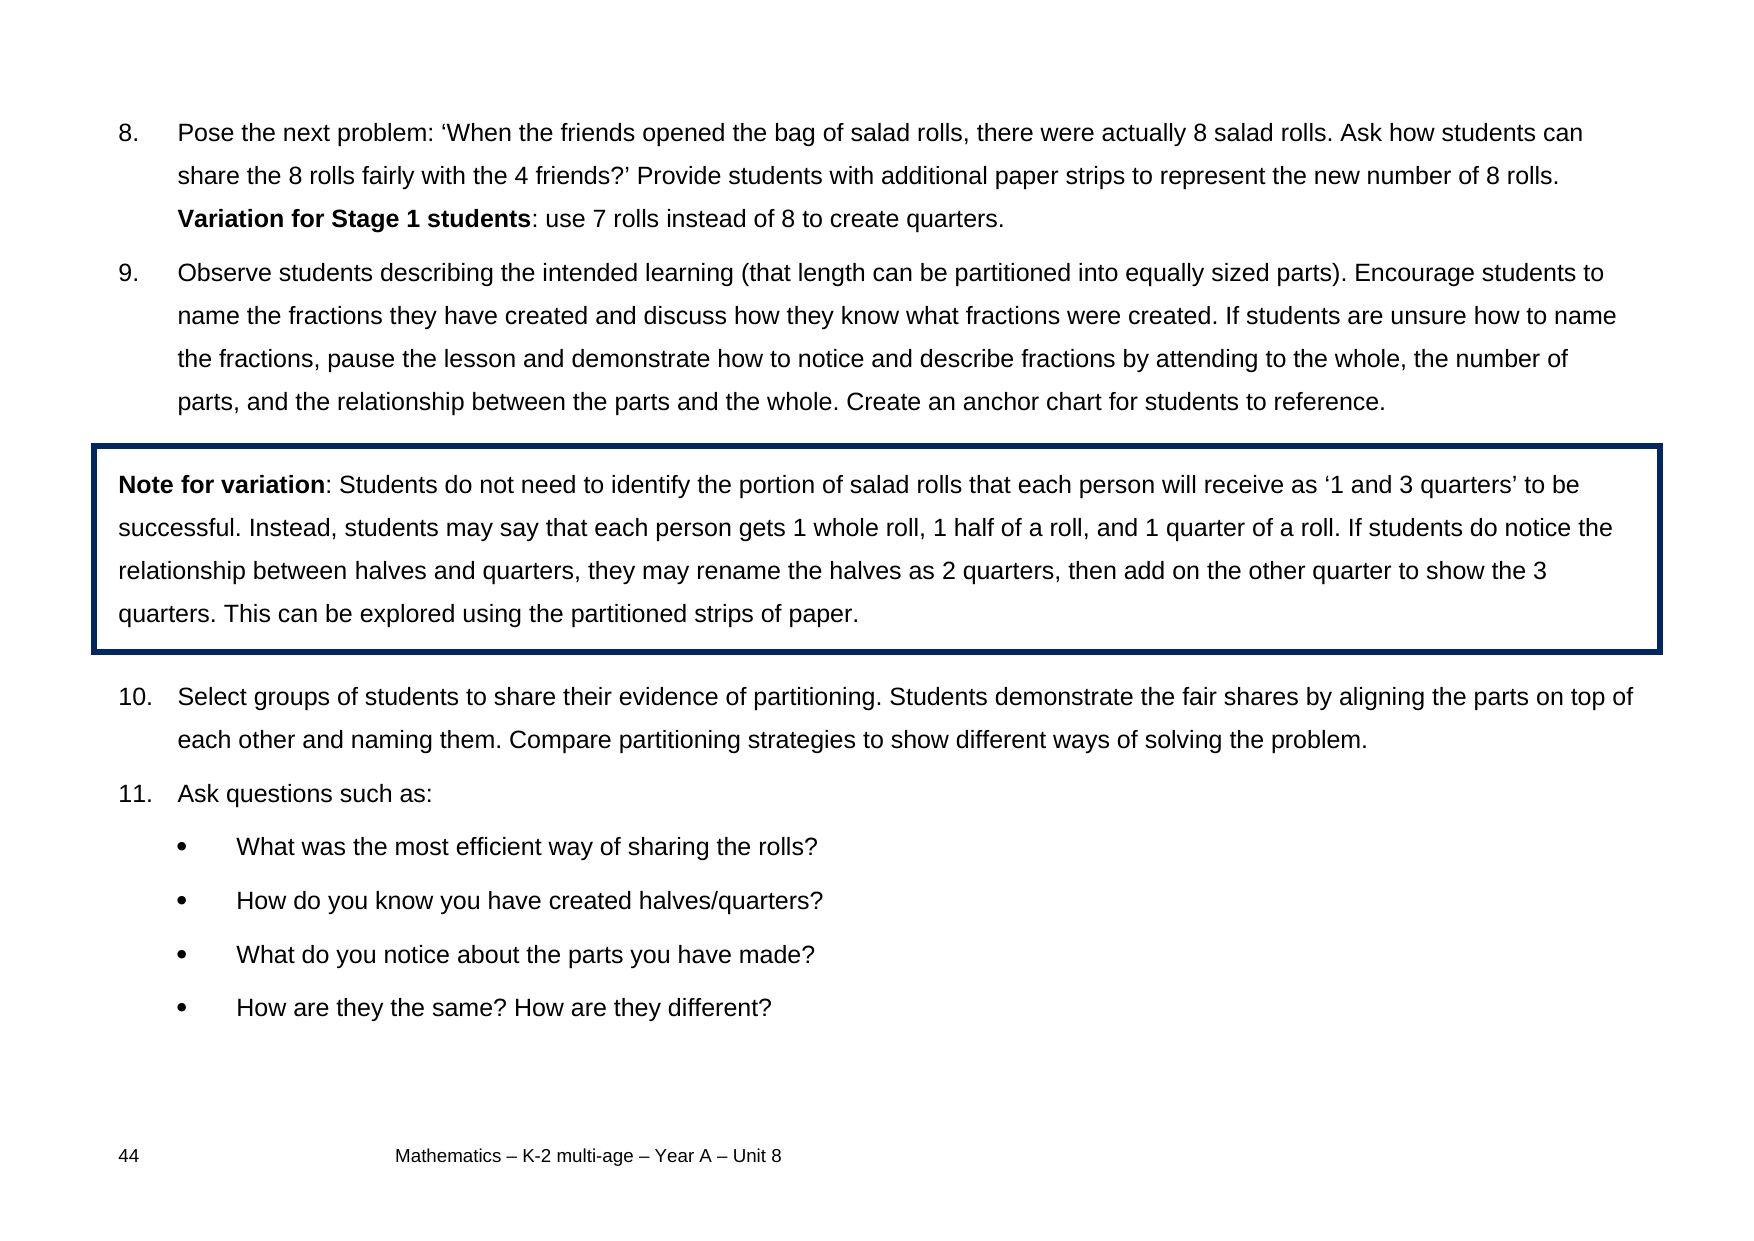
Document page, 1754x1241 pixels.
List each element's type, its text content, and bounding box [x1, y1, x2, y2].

list Select groups of students to share their evidence of partitioning. Students demonstrate the fair shares by aligning the parts on top of each other and naming them. Compare partitioning strategies to show different ways of solving the problem. [118, 682, 1636, 754]
text Note for variation: Students do not need to identify the portion of salad rolls that each person will receive as ‘1 and 3 quarters’ to be successful. Instead, students may say that each person gets 1 whole roll, 1 half of a roll, and 1 quarter of a roll. If students do notice the relationship between halves and quarters, they may rename the halves as 2 quarters, then add on the other quarter to show the 3 quarters. This can be explored using the partitioned strips of paper. [97, 449, 1657, 649]
list What do you notice about the parts you have made? [177, 939, 1636, 968]
list Observe students describing the intended learning (that length can be partitioned into equally sized parts). Encourage students to name the fractions they have created and discuss how they know what fractions were created. If students are unsure how to name the fractions, pause the lesson and demonstrate how to notice and describe fractions by attending to the whole, the number of parts, and the relationship between the parts and the whole. Create an anchor chart for students to reference. [118, 258, 1636, 416]
list How do you know you have created halves/quarters? [177, 886, 1636, 915]
list What was the most efficient way of sharing the rolls? [177, 832, 1636, 861]
list Ask questions such as: [118, 779, 1636, 807]
list Pose the next problem: ‘When the friends opened the bag of salad rolls, there were actually 8 salad rolls. Ask how students can share the 8 rolls fairly with the 4 friends?’ Provide students with additional paper strips to represent the new number of 8 rolls. Variation for Stage 1 students: use 7 rolls instead of 8 to create quarters. [118, 118, 1636, 233]
list How are they the same? How are they different? [177, 993, 1636, 1022]
